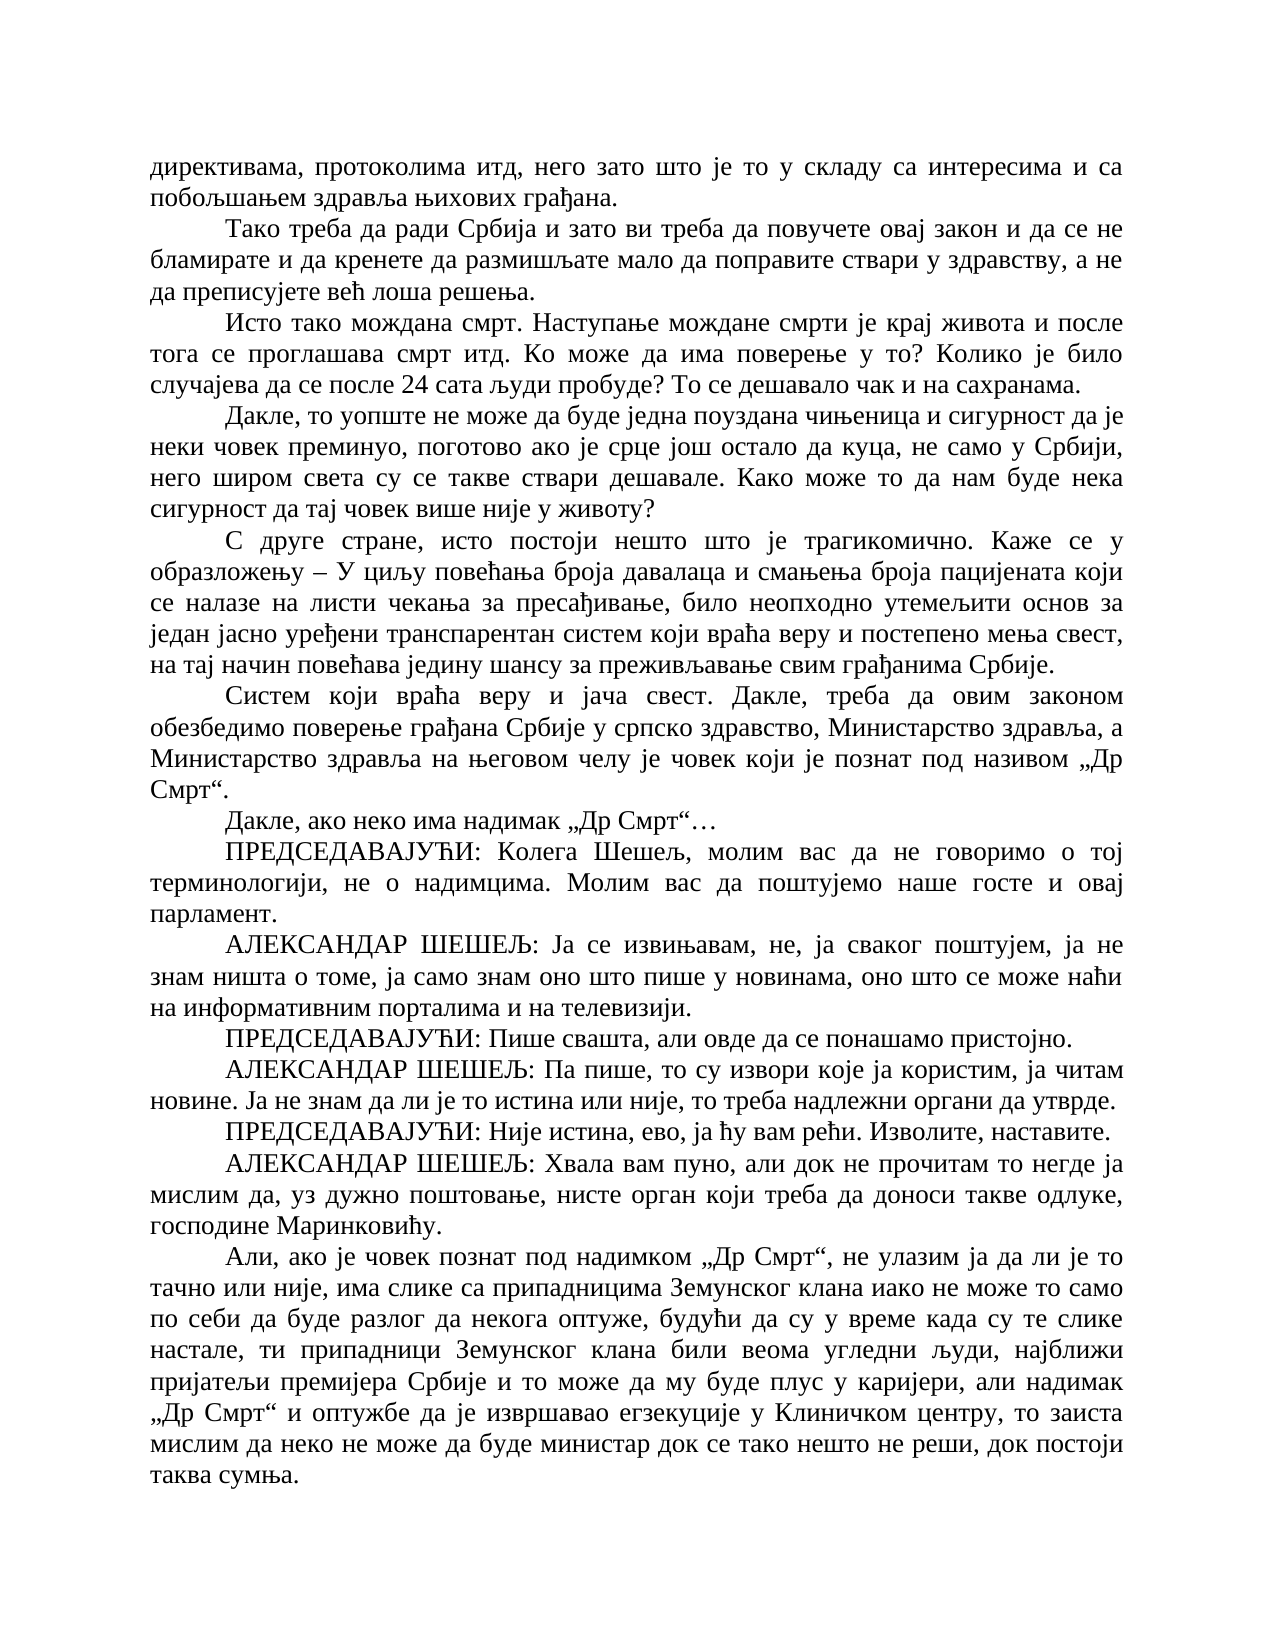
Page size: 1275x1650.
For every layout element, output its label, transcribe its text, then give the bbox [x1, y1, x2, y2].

text ПРЕДСЕДАВАЈУЋИ: Пише свашта, али овде да се понашамо пристојно. [150, 1022, 1125, 1053]
text ПРЕДСЕДАВАЈУЋИ: Колега Шешељ, молим вас да не говоримо о тој терминологији, не о надимцима. Молим вас да поштујемо наше госте и овај парламент. АЛЕКСАНДАР ШЕШЕЉ: Ја се извињавам, не, ја сваког поштујем, ја не знам ништа о томе, ја само знам оно што пише у новинама, оно што се може наћи на информативним порталима и на телевизији. [150, 835, 1125, 1022]
text Али, ако је човек познат под надимком „Др Смрт“, не улазим ја да ли је то тачно или није, има слике са припадницима Земунског клана иако не може то само по себи да буде разлог да некога оптуже, будући да су у време када су те слике настале, ти припадници Земунског клана били веома угледни људи, најближи пријатељи премијера Србије и то може да му буде плус у каријери, али надимак „Др Смрт“ и оптужбе да је извршавао егзекуције у Клиничком центру, то заиста мислим да неко не може да буде министар док се тако нешто не реши, док постоји таква сумња. [150, 1240, 1125, 1489]
text ПРЕДСЕДАВАЈУЋИ: Није истина, ево, ја ћу вам рећи. Изволите, наставите. [150, 1116, 1125, 1147]
text Дакле, то уопште не може да буде једна поуздана чињеница и сигурност да је неки човек преминуо, поготово ако је срце још остало да куца, не само у Србији, него широм света су се такве ствари дешавале. Како може то да нам буде нека сигурност да тај човек више није у животу? [150, 399, 1125, 524]
text АЛЕКСАНДАР ШЕШЕЉ: Хвала вам пуно, али док не прочитам то негде ја мислим да, уз дужно поштовање, нисте орган који треба да доноси такве одлуке, господине Маринковићу. [150, 1147, 1125, 1240]
text Систем који враћа веру и јача свест. Дакле, треба да овим законом обезбедимо поверење грађана Србије у српско здравство, Министарство здравља, а Министарство здравља на његовом челу је човек који је познат под називом „Др Смрт“. [150, 679, 1125, 804]
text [150, 150, 1125, 212]
text Тако треба да ради Србија и зато ви треба да повучете овај закон и да се не бламирате и да кренете да размишљате мало да поправите ствари у здравству, а не да преписујете већ лоша решења. [150, 212, 1125, 306]
text АЛЕКСАНДАР ШЕШЕЉ: Па пише, то су извори које ја користим, ја читам новине. Ја не знам да ли је то истина или није, то треба надлежни органи да утврде. [150, 1053, 1125, 1116]
text Исто тако мождана смрт. Наступање мождане смрти је крај живота и после тога се проглашава смрт итд. Ко може да има поверење у то? Колико је било случајева да се после 24 сата људи пробуде? То се дешавало чак и на сахранама. [150, 306, 1125, 399]
text Дакле, ако неко има надимак „Др Смрт“… [150, 804, 1125, 835]
text С друге стране, исто постоји нешто што је трагикомично. Каже се у образложењу – У циљу повећања броја давалаца и смањења броја пацијената који се налазе на листи чекања за пресађивање, било неопходно утемељити основ за један јасно уређени транспарентан систем који враћа веру и постепено мења свест, на тај начин повећава једину шансу за преживљавање свим грађанима Србије. [150, 524, 1125, 679]
